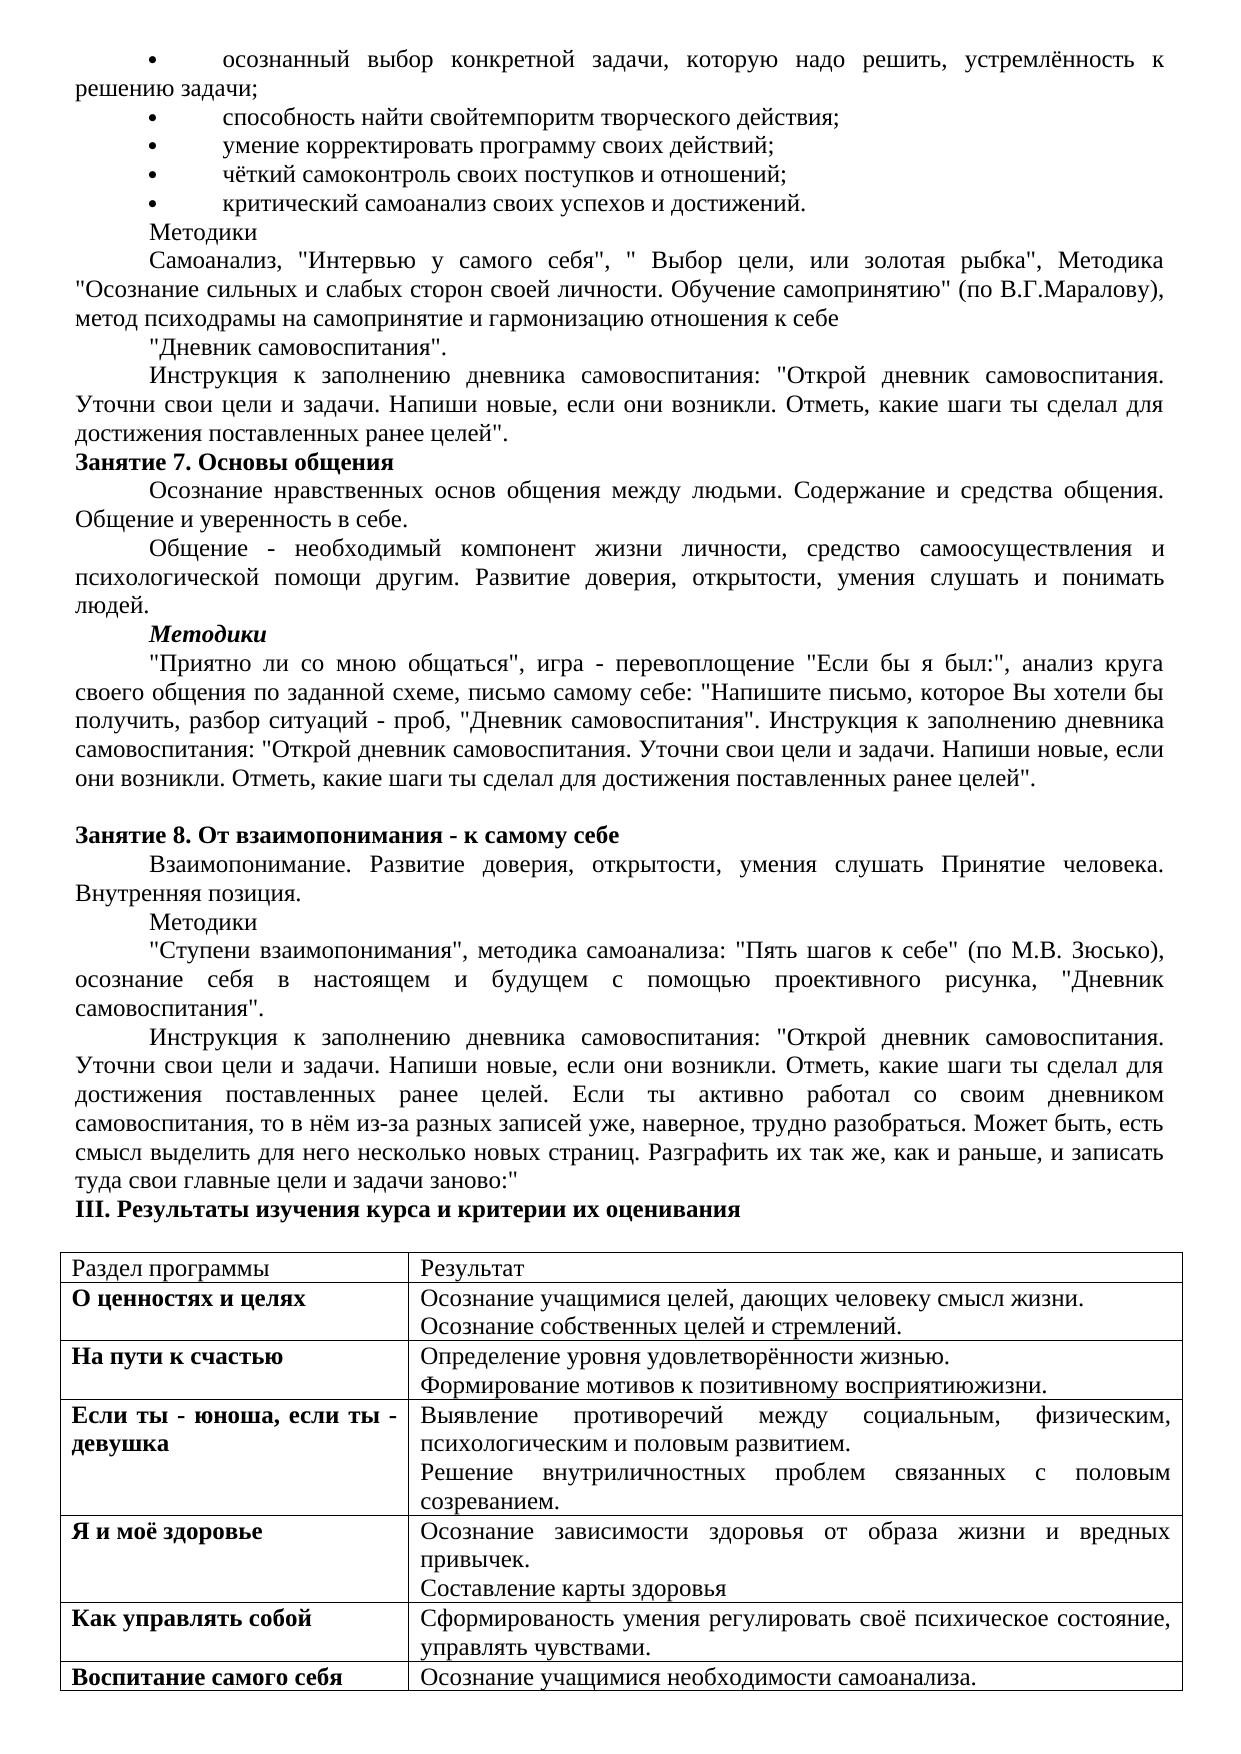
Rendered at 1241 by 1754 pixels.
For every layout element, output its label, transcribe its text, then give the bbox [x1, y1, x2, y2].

table_header Раздел программы [61, 1253, 408, 1282]
table_cell Осознание зависимости здоровья от образа жизни и вредных привычек. Составление карты здоровья [409, 1516, 1182, 1602]
list критический самоанализ своих успехов и достижений. [75, 188, 1165, 217]
table_cell Сформированость умения регулировать своё психическое состояние, управлять чувствами. [409, 1603, 1182, 1661]
list чёткий самоконтроль своих поступков и отношений; [75, 159, 1165, 188]
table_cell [61, 1662, 408, 1690]
text Методики [75, 619, 1165, 648]
text Занятие 8. От взаимопонимания - к самому себе [75, 821, 1165, 849]
text Самоанализ, "Интервью у самого себя", " Выбор цели, или золотая рыбка", Методика "Осознание сильных и слабых сторон своей личности. Обучение самопринятию" (по В.Г.Маралову), метод психодрамы на самопринятие и гармонизацию отношения к себе [75, 246, 1165, 332]
list умение корректировать программу своих действий; [75, 131, 1165, 159]
table_cell Осознание учащимися целей, дающих человеку смысл жизни. Осознание собственных целей и стремлений. [409, 1283, 1182, 1340]
table_cell Выявление противоречий между социальным, физическим, психологическим и половым развитием. Решение внутриличностных проблем связанных с половым созреванием. [409, 1400, 1182, 1515]
text III. Результаты изучения курса и критерии их оценивания [75, 1194, 1165, 1223]
table_cell Определение уровня удовлетворённости жизнью. Формирование мотивов к позитивному восприятиюжизни. [409, 1341, 1182, 1399]
table_cell На пути к счастью [61, 1341, 408, 1399]
text Инструкция к заполнению дневника самовоспитания: "Открой дневник самовоспитания. Уточни свои цели и задачи. Напиши новые, если они возникли. Отметь, какие шаги ты сделал для достижения поставленных ранее целей. Если ты активно работал со своим дневником самовоспитания, то в нём из-за разных записей уже, наверное, трудно разобраться. Может быть, есть смысл выделить для него несколько новых страниц. Разграфить их так же, как и раньше, и записать туда свои главные цели и задачи заново:" [75, 1022, 1165, 1194]
text Взаимопонимание. Развитие доверия, открытости, умения слушать Принятие человека. Внутренняя позиция. [75, 849, 1165, 907]
list осознанный выбор конкретной задачи, которую надо решить, устремлённость к решению задачи; [75, 44, 1165, 102]
text "Приятно ли со мною общаться", игра - перевоплощение "Если бы я был:", анализ круга своего общения по заданной схеме, письмо самому себе: "Напишите письмо, которое Вы хотели бы получить, разбор ситуаций - проб, "Дневник самовоспитания". Инструкция к заполнению дневника самовоспитания: "Открой дневник самовоспитания. Уточни свои цели и задачи. Напиши новые, если они возникли. Отметь, какие шаги ты сделал для достижения поставленных ранее целей". [75, 648, 1165, 792]
text Занятие 7. Основы общения [75, 447, 1165, 476]
text Осознание нравственных основ общения между людьми. Содержание и средства общения. Общение и уверенность в себе. [75, 476, 1165, 533]
table_header Результат [409, 1253, 1182, 1282]
text "Ступени взаимопонимания", методика самоанализа: "Пять шагов к себе" (по М.В. Зюсько), осознание себя в настоящем и будущем с помощью проективного рисунка, "Дневник самовоспитания". [75, 936, 1165, 1022]
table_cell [409, 1662, 1182, 1690]
text Методики [75, 907, 1165, 936]
text "Дневник самовоспитания". [75, 332, 1165, 361]
table_cell Как управлять собой [61, 1603, 408, 1661]
text Общение - необходимый компонент жизни личности, средство самоосуществления и психологической помощи другим. Развитие доверия, открытости, умения слушать и понимать людей. [75, 533, 1165, 619]
text Методики [75, 217, 1165, 246]
table_cell Я и моё здоровье [61, 1516, 408, 1602]
list способность найти свойтемпоритм творческого действия; [75, 102, 1165, 131]
table_cell Если ты - юноша, если ты - девушка [61, 1400, 408, 1515]
text Инструкция к заполнению дневника самовоспитания: "Открой дневник самовоспитания. Уточни свои цели и задачи. Напиши новые, если они возникли. Отметь, какие шаги ты сделал для достижения поставленных ранее целей". [75, 361, 1165, 447]
table_cell О ценностях и целях [61, 1283, 408, 1340]
